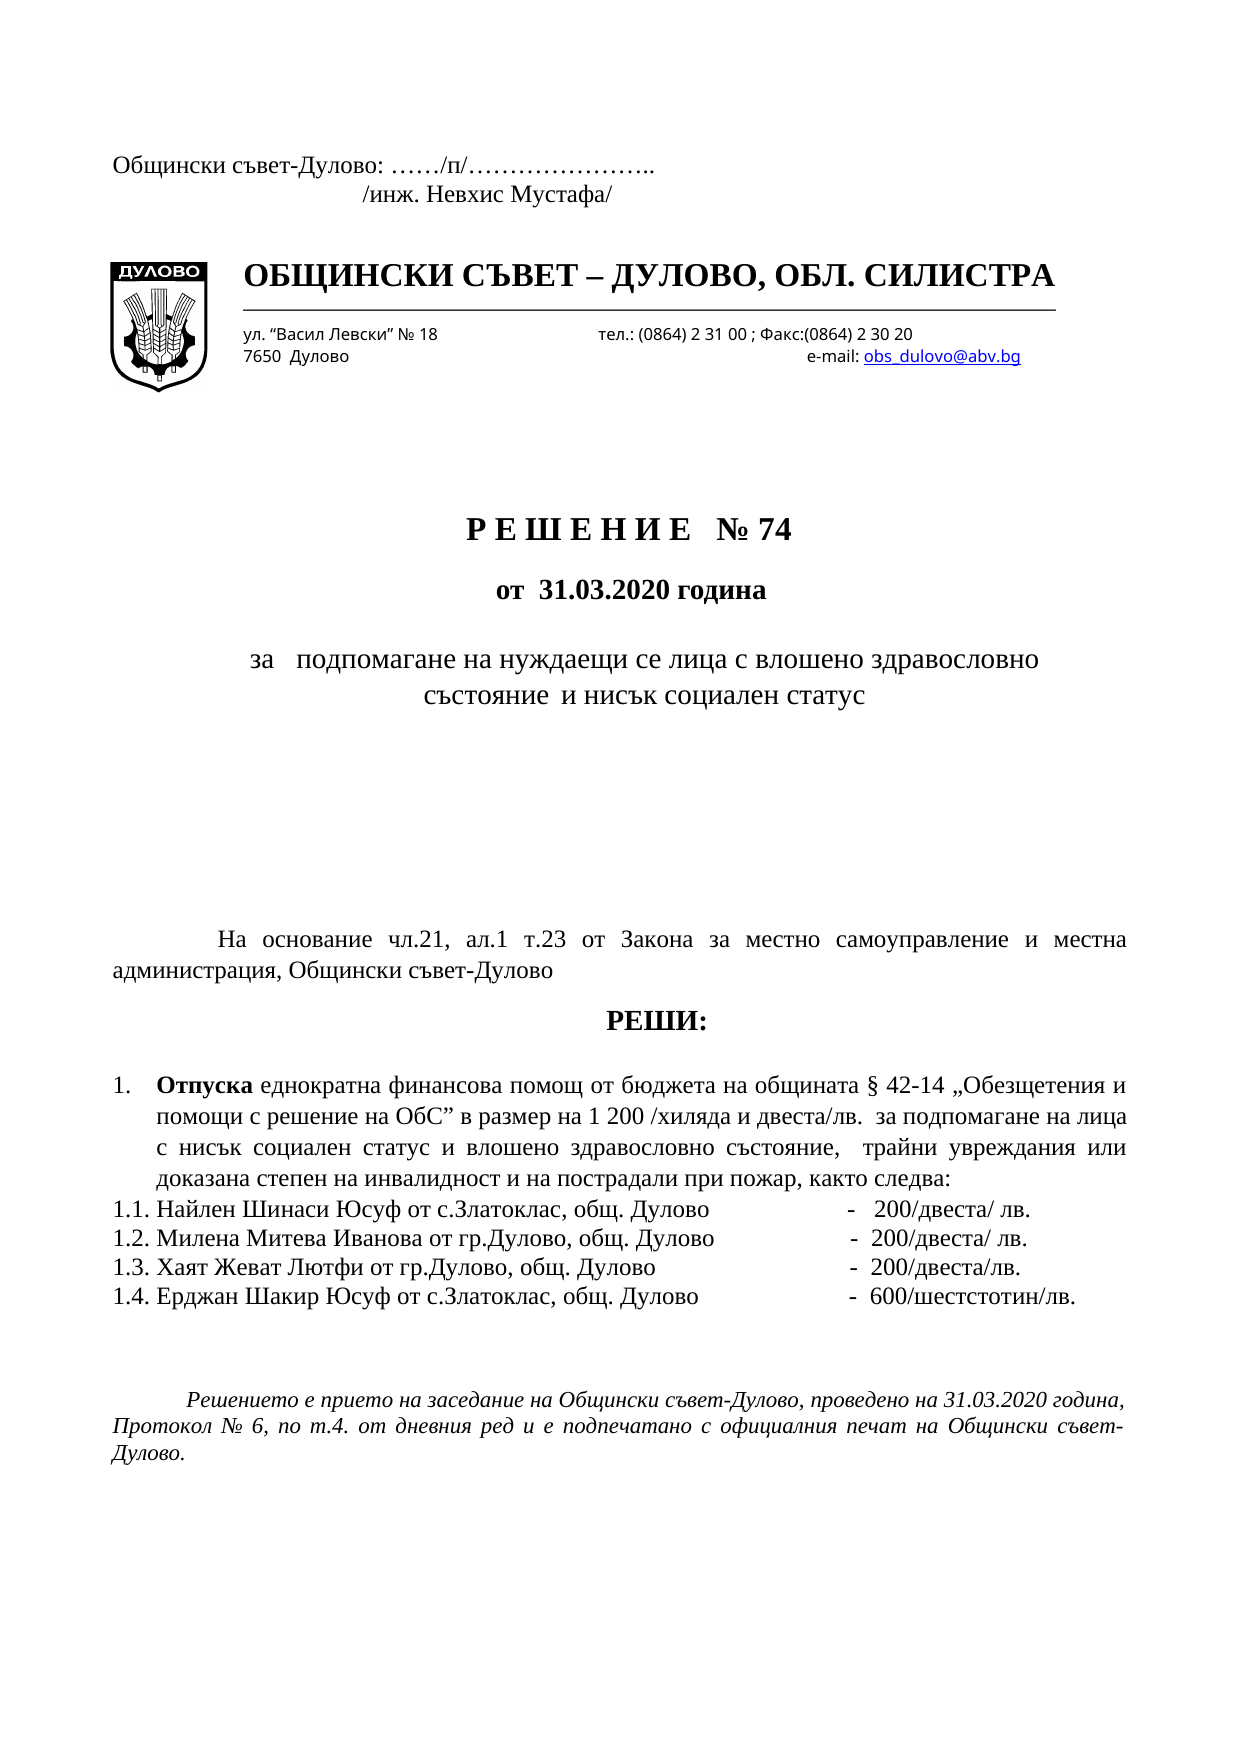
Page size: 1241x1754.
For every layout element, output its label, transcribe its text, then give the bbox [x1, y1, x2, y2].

list Хаят Жеват Лютфи от гр.Дулово, общ. Дулово - 200/двеста/лв. [112, 1252, 1128, 1281]
text Р Е Ш Е Н И Е № 74 [407, 509, 1128, 547]
text На основание чл.21, ал.1 т.23 от Закона за местно самоуправление и местна администрация, Общински съвет-Дулово [112, 924, 1128, 984]
text за подпомагане на нуждаещи се лица с влошено здравословно [169, 641, 1120, 674]
text Общински съвет-Дулово: ……/п/………………….. [112, 150, 1128, 179]
text състояние и нисък социален статус [169, 677, 1120, 711]
text ––––––––––––––––––––––––––––––––––––––––––––––––––––––––––––––––– [208, 293, 1128, 322]
text РЕШИ: [112, 1003, 1128, 1037]
list Отпуска еднократна финансова помощ от бюджета на общината § 42-14 „Обезщетения и помощи с решение на ОбС” в размер на 1 200 /хиляда и двеста/лв. за подпомагане на лица с нисък социален статус и влошено здравословно състояние, трайни увреждания или доказана степен на инвалидност и на пострадали при пожар, както следва: [112, 1070, 1128, 1192]
list Найлен Шинаси Юсуф от с.Златоклас, общ. Дулово - 200/двеста/ лв. [112, 1194, 1128, 1223]
text Решението е прието на заседание на Общински съвет-Дулово, проведено на 31.03.2020 година, Протокол № 6, по т.4. от дневния ред и е подпечатано с официалния печат на Общински съвет-Дулово. [112, 1386, 1128, 1465]
text ул. “Васил Левски” № 18 тел.: (0864) 2 31 00 ; Факс:(0864) 2 30 20 [208, 322, 1128, 345]
text от 31.03.2020 година [112, 572, 1128, 606]
text ОБЩИНСКИ СЪВЕТ – ДУЛОВО, ОБЛ. СИЛИСТРА [112, 255, 1128, 293]
text 7650 Дулово e-mail: obs_dulovo@abv.bg [208, 345, 1128, 368]
text /инж. Невхис Мустафа/ [112, 179, 1128, 207]
list Ерджан Шакир Юсуф от с.Златоклас, общ. Дулово - 600/шестстотин/лв. [112, 1281, 1128, 1309]
list Милена Митева Иванова от гр.Дулово, общ. Дулово - 200/двеста/ лв. [112, 1223, 1128, 1252]
